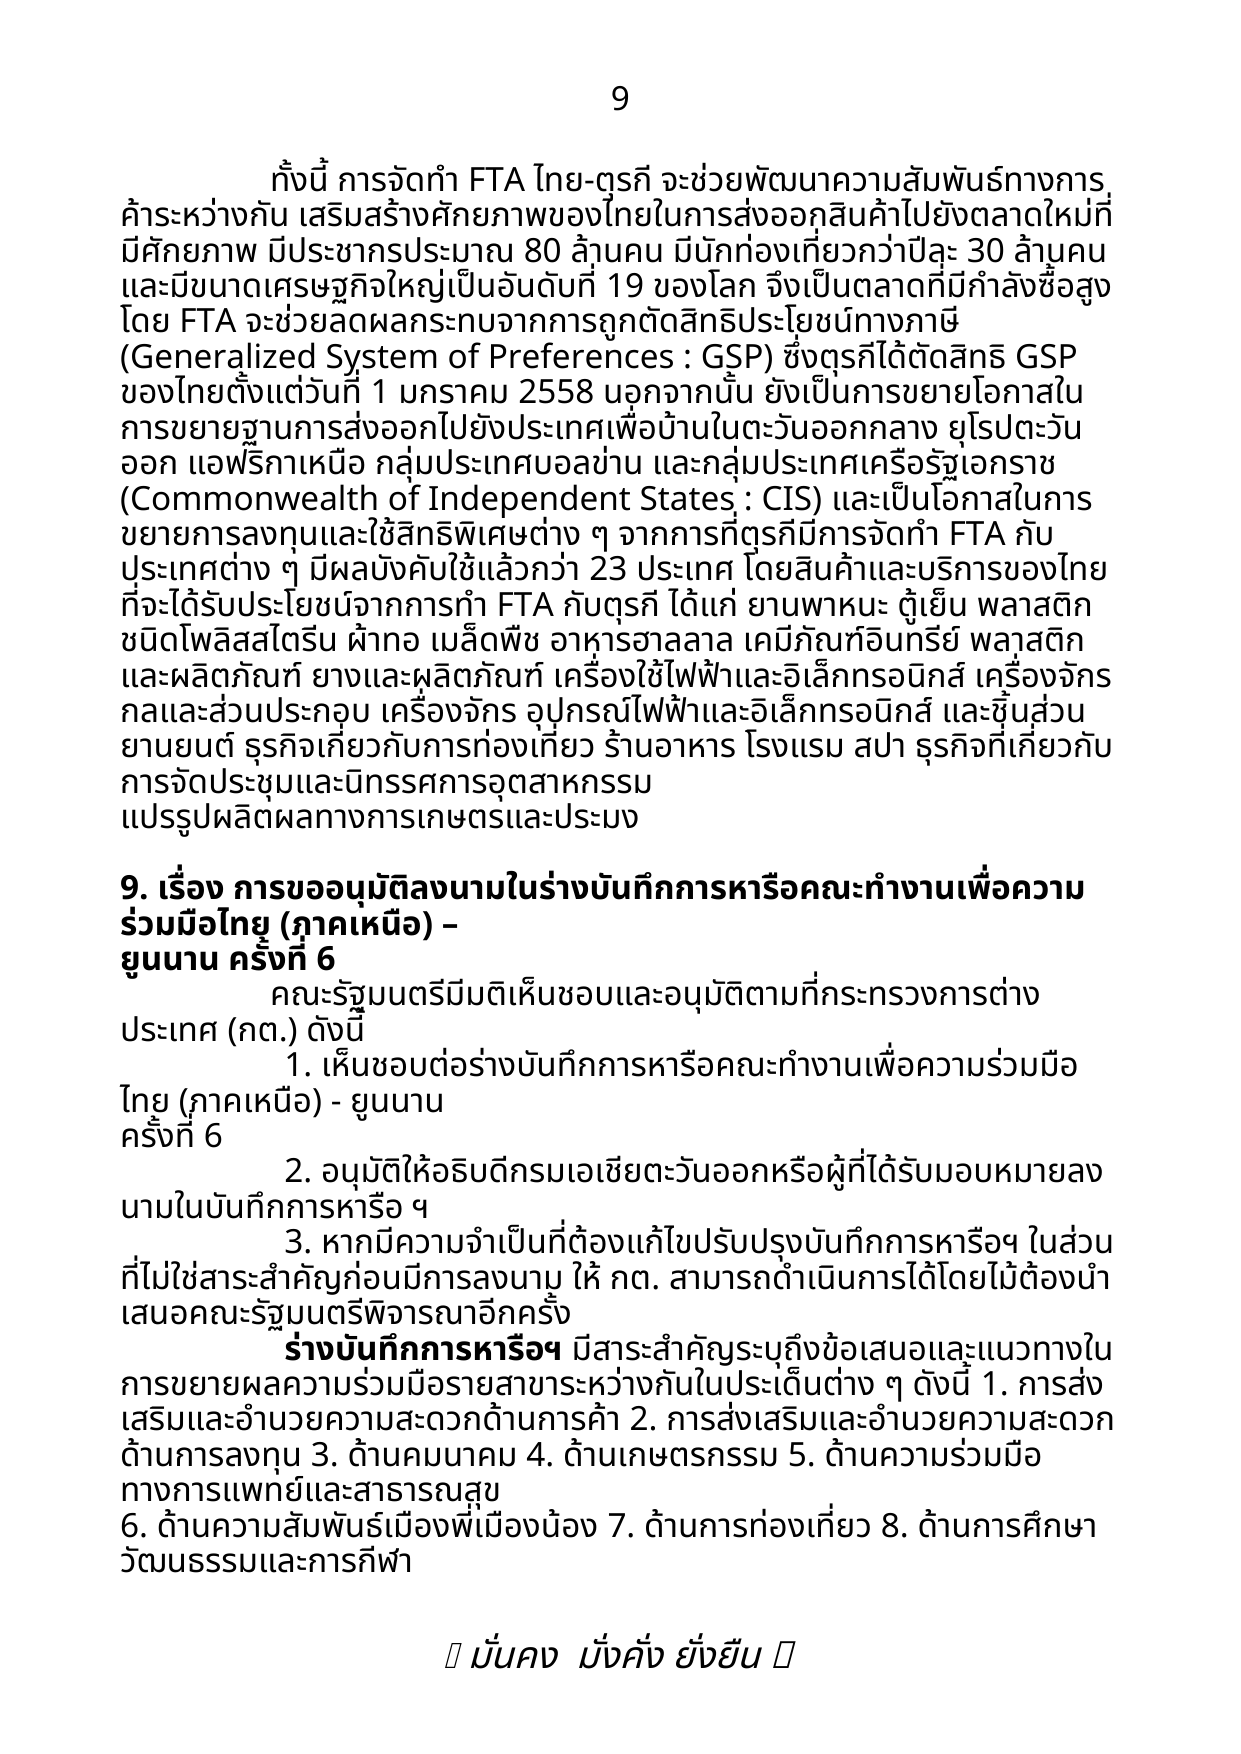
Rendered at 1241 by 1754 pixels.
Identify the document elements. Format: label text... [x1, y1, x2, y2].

text 2. อนุมัติให้อธิบดีกรมเอเชียตะวันออกหรือผู้ที่ได้รับมอบหมายลงนามในบันทึกการหารือ ฯ [120, 1154, 1120, 1225]
text ร่างบันทึกการหารือฯ มีสาระสำคัญระบุถึงข้อเสนอและแนวทางในการขยายผลความร่วมมือรายสาขาระหว่างกันในประเด็นต่าง ๆ ดังนี้ 1. การส่งเสริมและอำนวยความสะดวกด้านการค้า 2. การส่งเสริมและอำนวยความสะดวกด้านการลงทุน 3. ด้านคมนาคม 4. ด้านเกษตรกรรม 5. ด้านความร่วมมือทางการแพทย์และสาธารณสุข [120, 1332, 1120, 1509]
text แปรรูปผลิตผลทางการเกษตรและประมง [120, 800, 1120, 836]
text 9. เรื่อง การขออนุมัติลงนามในร่างบันทึกการหารือคณะทำงานเพื่อความร่วมมือไทย (ภาคเหนือ) – [120, 871, 1120, 942]
text คณะรัฐมนตรีมีมติเห็นชอบและอนุมัติตามที่กระทรวงการต่างประเทศ (กต.) ดังนี้ [120, 977, 1120, 1048]
text 1. เห็นชอบต่อร่างบันทึกการหารือคณะทำงานเพื่อความร่วมมือไทย (ภาคเหนือ) - ยูนนาน [120, 1048, 1120, 1119]
text ทั้งนี้ การจัดทำ FTA ไทย-ตุรกี จะช่วยพัฒนาความสัมพันธ์ทางการค้าระหว่างกัน เสริมสร้างศักยภาพของไทยในการส่งออกสินค้าไปยังตลาดใหม่ที่มีศักยภาพ มีประชากรประมาณ 80 ล้านคน มีนักท่องเที่ยวกว่าปีละ 30 ล้านคน และมีขนาดเศรษฐกิจใหญ่เป็นอันดับที่ 19 ของโลก จึงเป็นตลาดที่มีกำลังซื้อสูง โดย FTA จะช่วยลดผลกระทบจากการถูกตัดสิทธิประโยชน์ทางภาษี (Generalized System of Preferences : GSP) ซึ่งตุรกีได้ตัดสิทธิ GSP ของไทยตั้งแต่วันที่ 1 มกราคม 2558 นอกจากนั้น ยังเป็นการขยายโอกาสในการขยายฐานการส่งออกไปยังประเทศเพื่อบ้านในตะวันออกกลาง ยุโรปตะวันออก แอฟริกาเหนือ กลุ่มประเทศบอลข่าน และกลุ่มประเทศเครือรัฐเอกราช (Commonwealth of Independent States : CIS) และเป็นโอกาสในการขยายการลงทุนและใช้สิทธิพิเศษต่าง ๆ จากการที่ตุรกีมีการจัดทำ FTA กับประเทศต่าง ๆ มีผลบังคับใช้แล้วกว่า 23 ประเทศ โดยสินค้าและบริการของไทยที่จะได้รับประโยชน์จากการทำ FTA กับตุรกี ได้แก่ ยานพาหนะ ตู้เย็น พลาสติกชนิดโพลิสสไตรีน ผ้าทอ เมล็ดพืช อาหารฮาลลาล เคมีภัณฑ์อินทรีย์ พลาสติก และผลิตภัณฑ์ ยางและผลิตภัณฑ์ เครื่องใช้ไฟฟ้าและอิเล็กทรอนิกส์ เครื่องจักรกลและส่วนประกอบ เครื่องจักร อุปกรณ์ไฟฟ้าและอิเล็กทรอนิกส์ และชิ้นส่วนยานยนต์ ธุรกิจเกี่ยวกับการท่องเที่ยว ร้านอาหาร โรงแรม สปา ธุรกิจที่เกี่ยวกับการจัดประชุมและนิทรรศการอุตสาหกรรม [120, 163, 1120, 800]
text ครั้งที่ 6 [120, 1119, 1120, 1154]
text ยูนนาน ครั้งที่ 6 [120, 942, 1120, 977]
text 3. หากมีความจำเป็นที่ต้องแก้ไขปรับปรุงบันทึกการหารือฯ ในส่วนที่ไม่ใช่สาระสำคัญก่อนมีการลงนาม ให้ กต. สามารถดำเนินการได้โดยไม้ต้องนำเสนอคณะรัฐมนตรีพิจารณาอีกครั้ง [120, 1225, 1120, 1332]
text 6. ด้านความสัมพันธ์เมืองพี่เมืองน้อง 7. ด้านการท่องเที่ยว 8. ด้านการศึกษา วัฒนธรรมและการกีฬา [120, 1509, 1120, 1579]
